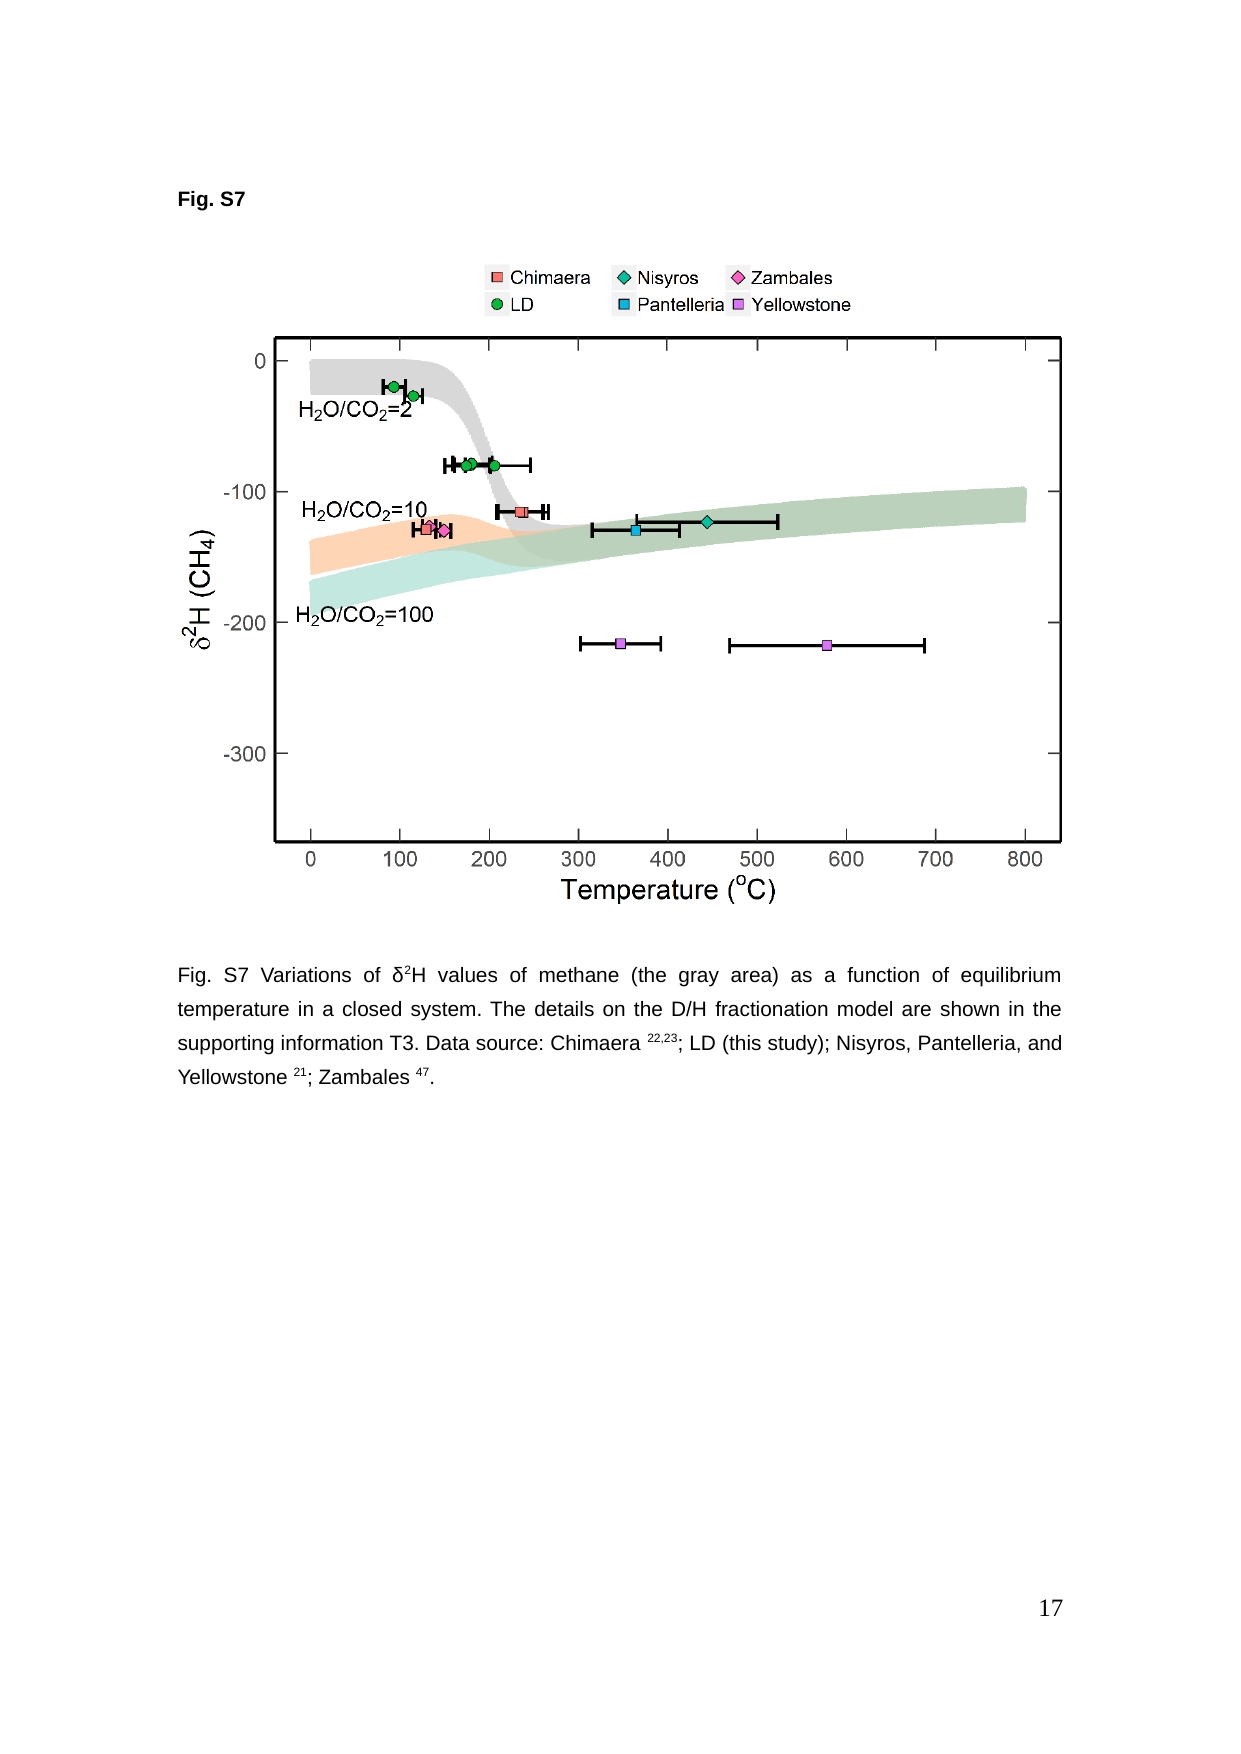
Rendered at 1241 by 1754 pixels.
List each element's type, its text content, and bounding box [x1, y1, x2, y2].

picture [177, 247, 1063, 912]
subtitle Fig. S7 [177, 182, 1063, 216]
text Fig. S7 Variations of δ2H values of methane (the gray area) as a function of equilibrium temperature in a closed system. The details on the D/H fractionation model are shown in the supporting information T3. Data source: Chimaera 22,23; LD (this study); Nisyros, Pantelleria, and Yellowstone 21; Zambales 47. [177, 958, 1063, 1094]
